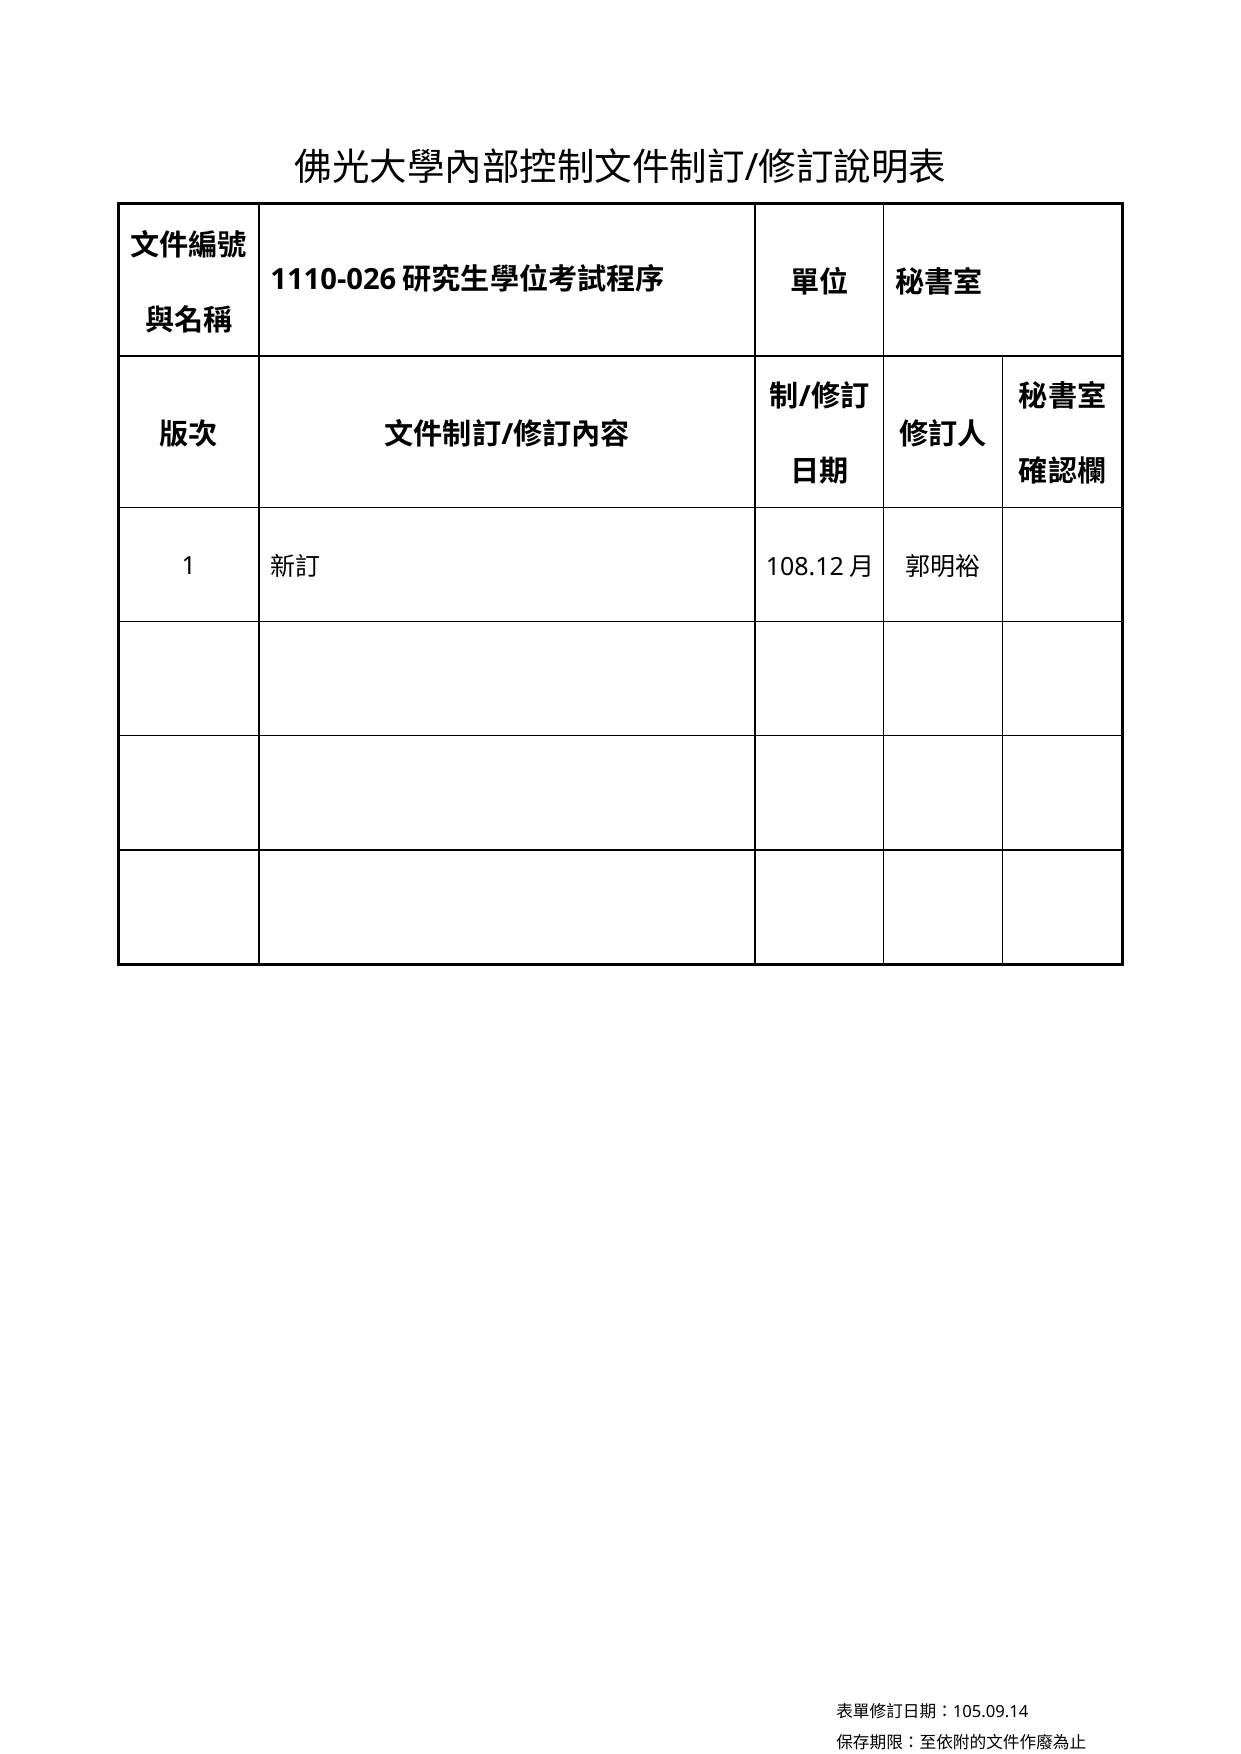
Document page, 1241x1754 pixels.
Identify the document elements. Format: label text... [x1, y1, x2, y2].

table_header 單位 [756, 205, 883, 355]
text 佛光大學內部控制文件制訂/修訂說明表 [118, 127, 1122, 202]
table_cell [756, 736, 883, 849]
table_cell [120, 622, 258, 735]
table_cell [1003, 622, 1121, 735]
table_cell [884, 736, 1002, 849]
table_cell [1003, 508, 1121, 621]
table_cell 108.12月 [756, 508, 883, 621]
table_header 秘書室 [884, 205, 1121, 355]
table_cell [1003, 851, 1121, 963]
table_header 文件編號與名稱 [120, 205, 258, 355]
table_cell 文件制訂/修訂內容 [260, 357, 754, 507]
table_cell [260, 736, 754, 849]
table_cell [884, 851, 1002, 963]
table_cell 1 [120, 508, 258, 621]
table_cell 郭明裕 [884, 508, 1002, 621]
table_cell [756, 622, 883, 735]
table_cell [756, 851, 883, 963]
table_cell [120, 736, 258, 849]
table_cell 修訂人 [884, 357, 1002, 507]
table_cell 制/修訂日期 [756, 357, 883, 507]
table_cell [260, 851, 754, 963]
table_cell [120, 851, 258, 963]
table_cell 新訂 [260, 508, 754, 621]
table_cell 版次 [120, 357, 258, 507]
table_cell [1003, 736, 1121, 849]
table_cell [884, 622, 1002, 735]
table_cell [260, 622, 754, 735]
table_header 1110-026研究生學位考試程序 [260, 205, 754, 355]
table_cell 秘書室確認欄 [1003, 357, 1121, 507]
